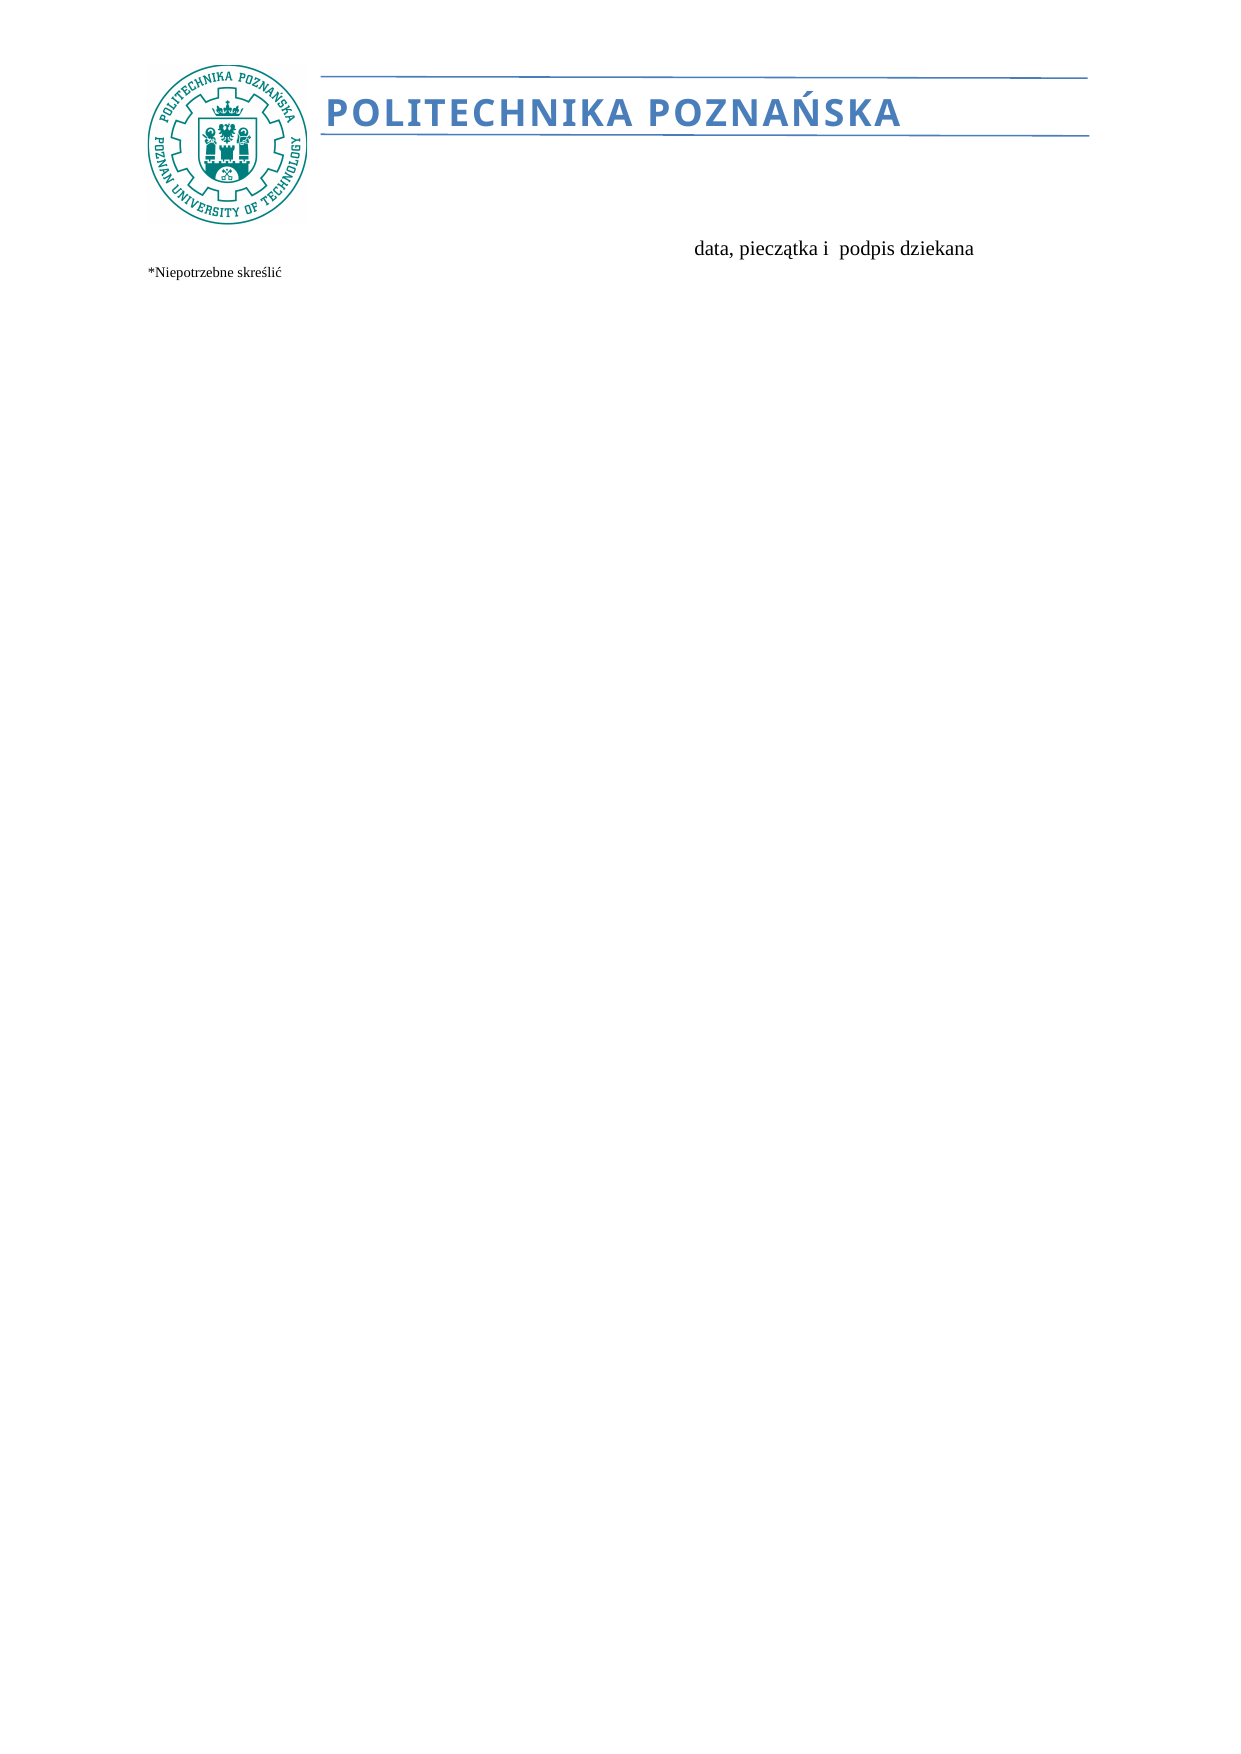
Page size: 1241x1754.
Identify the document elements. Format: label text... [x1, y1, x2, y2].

picture [147, 65, 308, 225]
text data, pieczątka i podpis dziekana [694, 236, 1092, 260]
text *Niepotrzebne skreślić [148, 264, 1092, 281]
